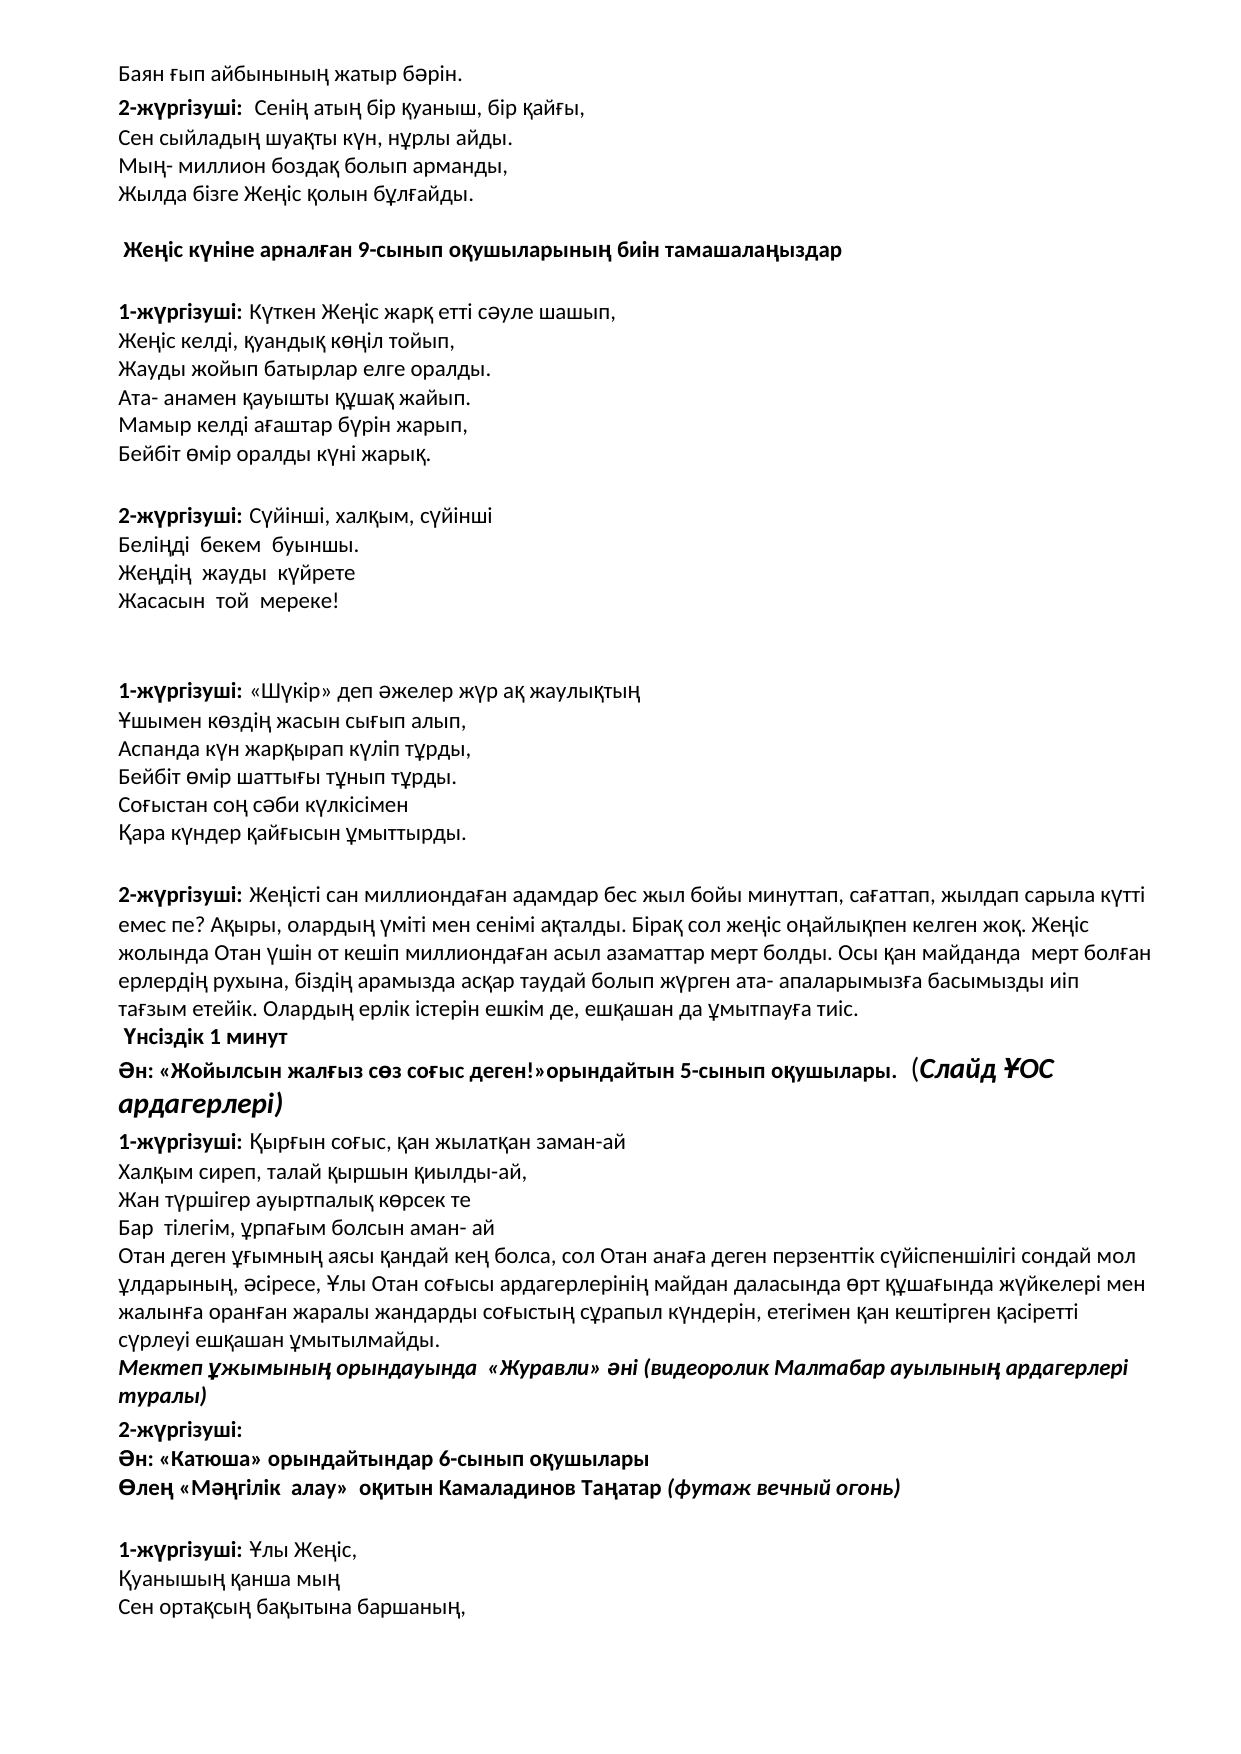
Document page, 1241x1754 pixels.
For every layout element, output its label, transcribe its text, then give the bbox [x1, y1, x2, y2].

text Жасасын той мереке! [118, 586, 1152, 614]
text Жеңіс келді, қуандық көңіл тойып, [118, 327, 1152, 354]
text Беліңді бекем буыншы. [118, 530, 1152, 558]
text Жауды жойып батырлар елге оралды. [118, 354, 1152, 383]
text Жылда бізге Жеңіс қолын бұлғайды. [118, 179, 1152, 207]
text Қуанышың қанша мың [118, 1564, 1152, 1592]
text Мамыр келді ағаштар бүрін жарып, [118, 411, 1152, 439]
text 1-жүргізуші: Қырғын соғыс, қан жылатқан заман-ай [118, 1121, 1152, 1157]
text Отан деген ұғымның аясы қандай кең болса, сол Отан анаға деген перзенттік сүйіспеншілігі сондай мол ұлдарының, әсіресе, Ұлы Отан соғысы ардагерлерінің майдан даласында өрт құшағында жүйкелері мен жалынға оранған жаралы жандарды соғыстың сұрапыл күндерін, етегімен қан кештірген қасіретті сүрлеуі ешқашан ұмытылмайды. [118, 1241, 1152, 1353]
text Баян ғып айбынының жатыр бәрін. [118, 59, 1152, 87]
text Бейбіт өмір шаттығы тұнып тұрды. [118, 762, 1152, 790]
text Үнсіздік 1 минут [118, 1022, 1152, 1050]
text Жеңдің жауды күйрете [118, 558, 1152, 586]
text Ұшымен көздің жасын сығып алып, [118, 706, 1152, 734]
text Сен сыйладың шуақты күн, нұрлы айды. [118, 123, 1152, 151]
text Сен ортақсың бақытына баршаның, [118, 1592, 1152, 1620]
text 2-жүргізуші: Сүйінші, халқым, сүйінші [118, 495, 1152, 530]
text Халқым сиреп, талай қыршын қиылды-ай, [118, 1157, 1152, 1185]
text 2-жүргізуші: Жеңісті сан миллиондаған адамдар бес жыл бойы минуттап, сағаттап, жылдап сарыла күтті емес пе? Ақыры, олардың үміті мен сенімі ақталды. Бірақ сол жеңіс оңайлықпен келген жоқ. Жеңіс жолында Отан үшін от кешіп миллиондаған асыл азаматтар мерт болды. Осы қан майданда мерт болған ерлердің рухына, біздің арамызда асқар таудай болып жүрген ата- апаларымызға басымызды иіп тағзым етейік. Олардың ерлік істерін ешкім де, ешқашан да ұмытпауға тиіс. [118, 874, 1152, 1022]
text Өлең «Мәңгілік алау» оқитын Камаладинов Таңатар (футаж вечный огонь) [118, 1473, 1152, 1501]
text 2-жүргізуші: [118, 1409, 1152, 1444]
text 1-жүргізуші: «Шүкір» деп әжелер жүр ақ жаулықтың [118, 670, 1152, 706]
text Ән: «Катюша» орындайтындар 6-сынып оқушылары [118, 1444, 1152, 1473]
text Қара күндер қайғысын ұмыттырды. [118, 818, 1152, 846]
text Ән: «Жойылсын жалғыз сөз соғыс деген!»орындайтын 5-сынып оқушылары. (Слайд ҰОС ардагерлері) [118, 1050, 1152, 1121]
text Аспанда күн жарқырап күліп тұрды, [118, 734, 1152, 762]
text 1-жүргізуші: Ұлы Жеңіс, [118, 1529, 1152, 1564]
text Жеңіс күніне арналған 9-сынып оқушыларының биін тамашалаңыздар [118, 235, 1152, 263]
text 1-жүргізуші: Күткен Жеңіс жарқ етті сәуле шашып, [118, 291, 1152, 327]
text Мың- миллион боздақ болып арманды, [118, 151, 1152, 179]
text Бейбіт өмір оралды күні жарық. [118, 439, 1152, 467]
text 2-жүргізуші: Сенің атың бір қуаныш, бір қайғы, [118, 87, 1152, 123]
text Ата- анамен қауышты құшақ жайып. [118, 383, 1152, 411]
text Жан түршігер ауыртпалық көрсек те [118, 1185, 1152, 1213]
text Мектеп ұжымының орындауында «Журавли» әні (видеоролик Малтабар ауылының ардагерлері туралы) [118, 1353, 1152, 1409]
text Соғыстан соң сәби күлкісімен [118, 790, 1152, 818]
text Бар тілегім, ұрпағым болсын аман- ай [118, 1213, 1152, 1241]
